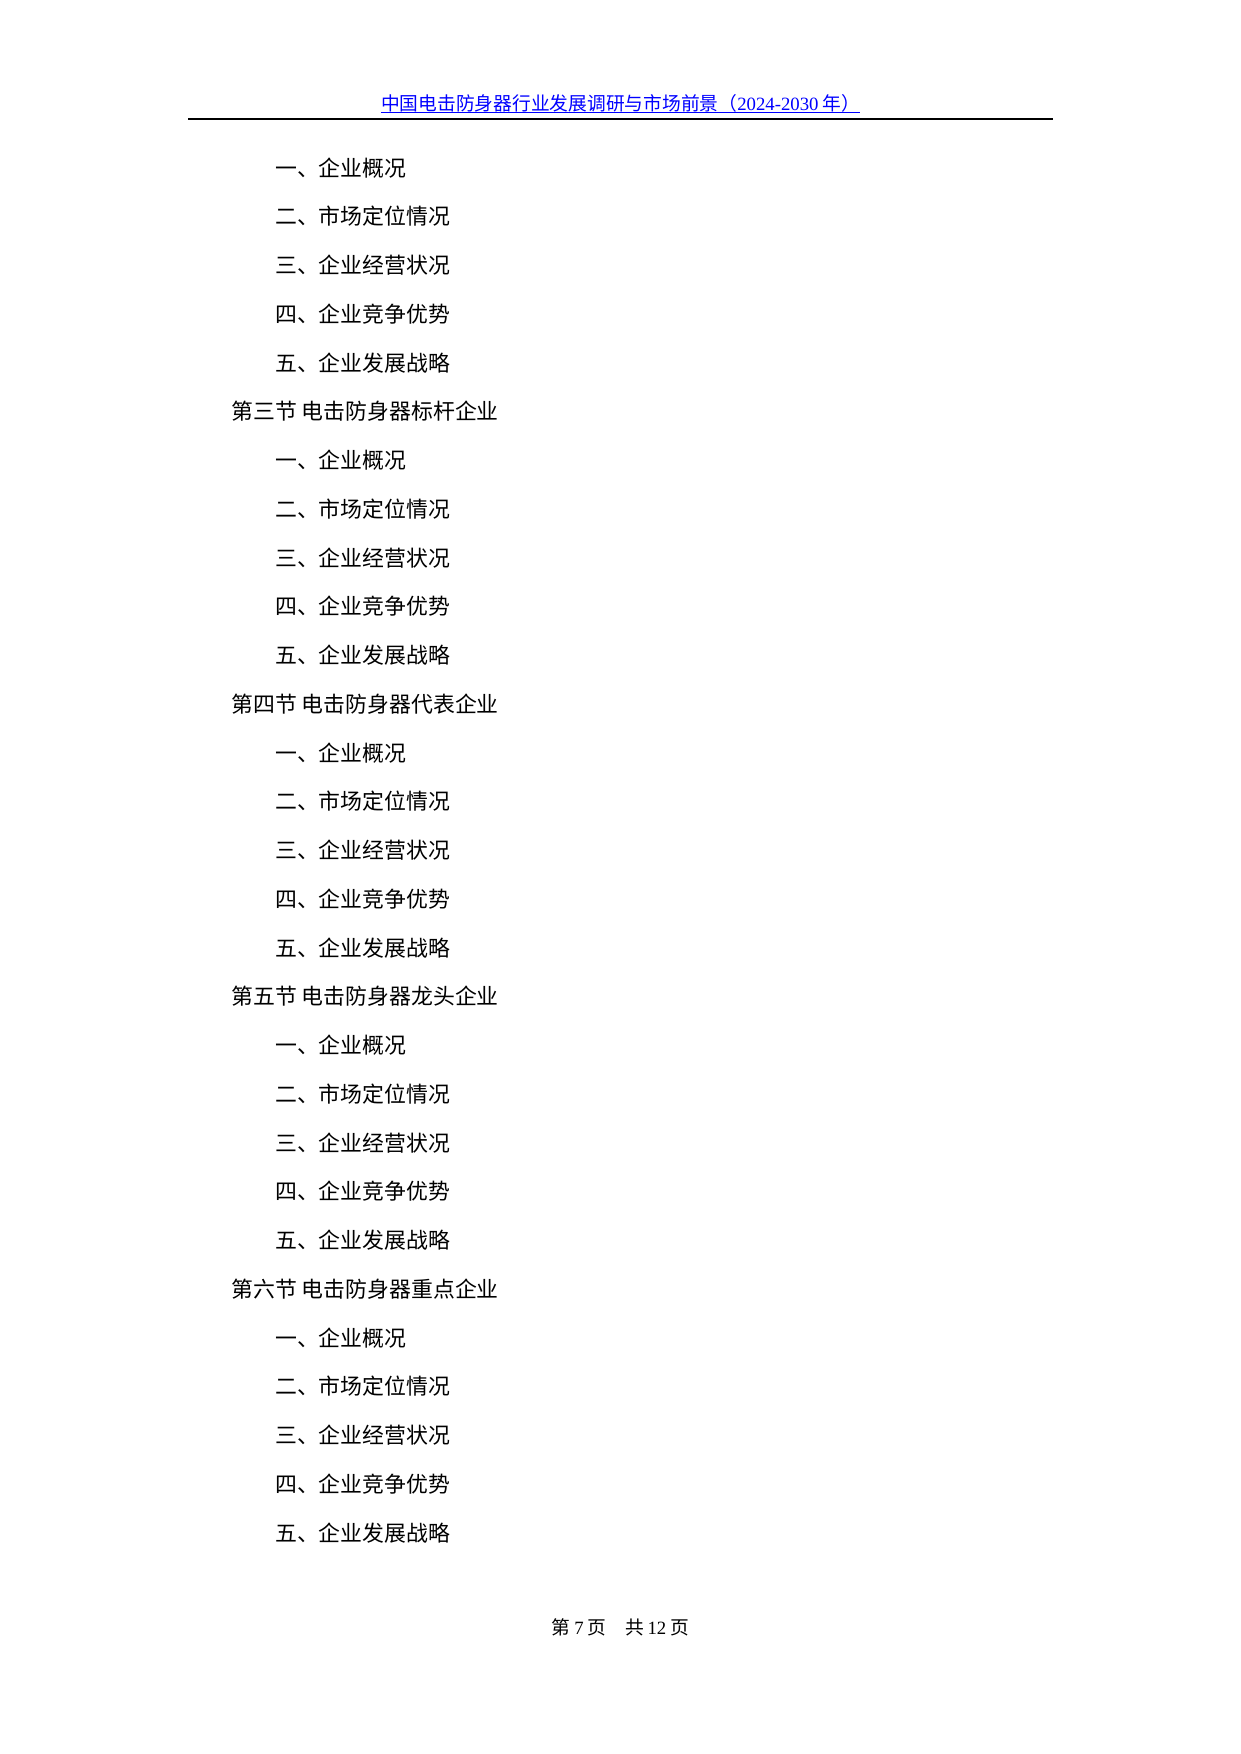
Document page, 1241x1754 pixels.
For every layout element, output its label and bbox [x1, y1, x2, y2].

text [187, 150, 1053, 1548]
